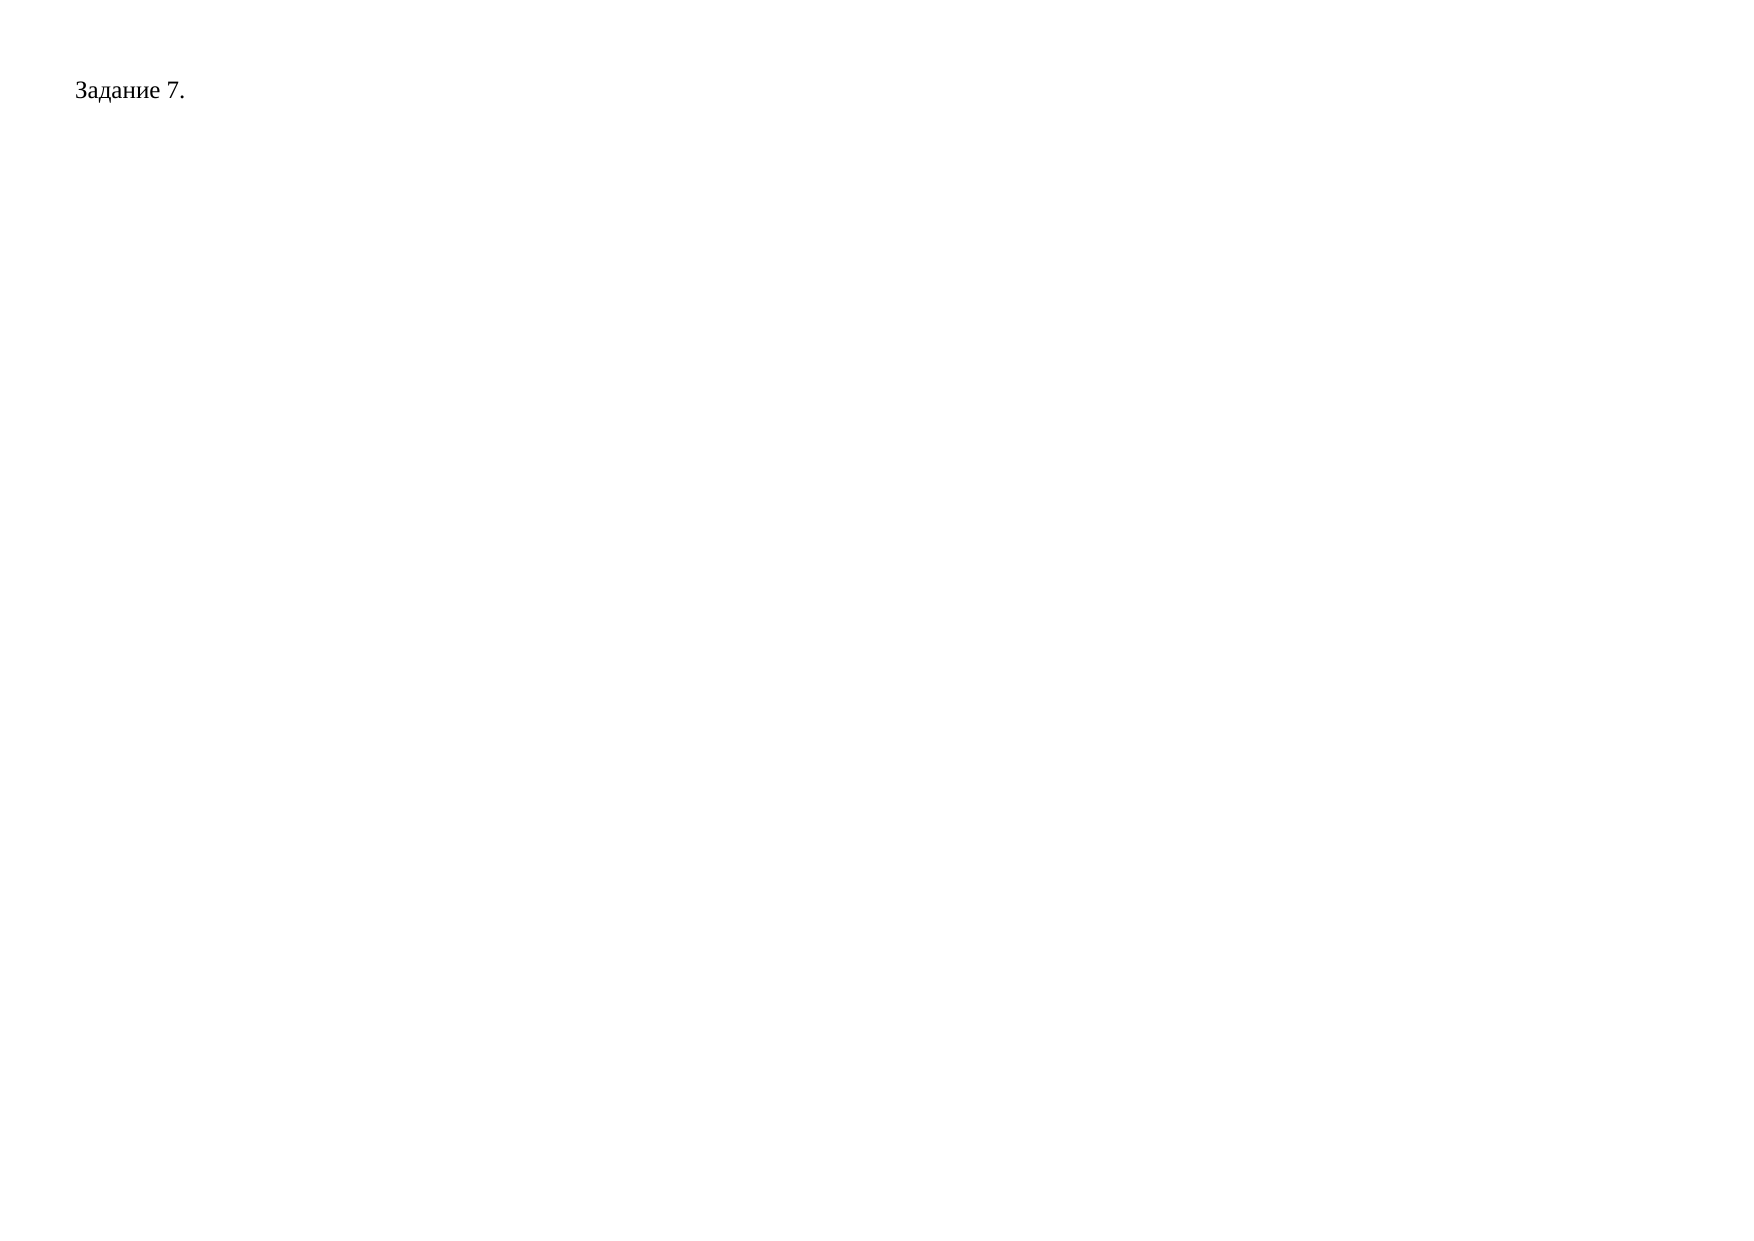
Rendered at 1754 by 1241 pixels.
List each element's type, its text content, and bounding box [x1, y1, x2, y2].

text Задание 7. [75, 75, 840, 104]
